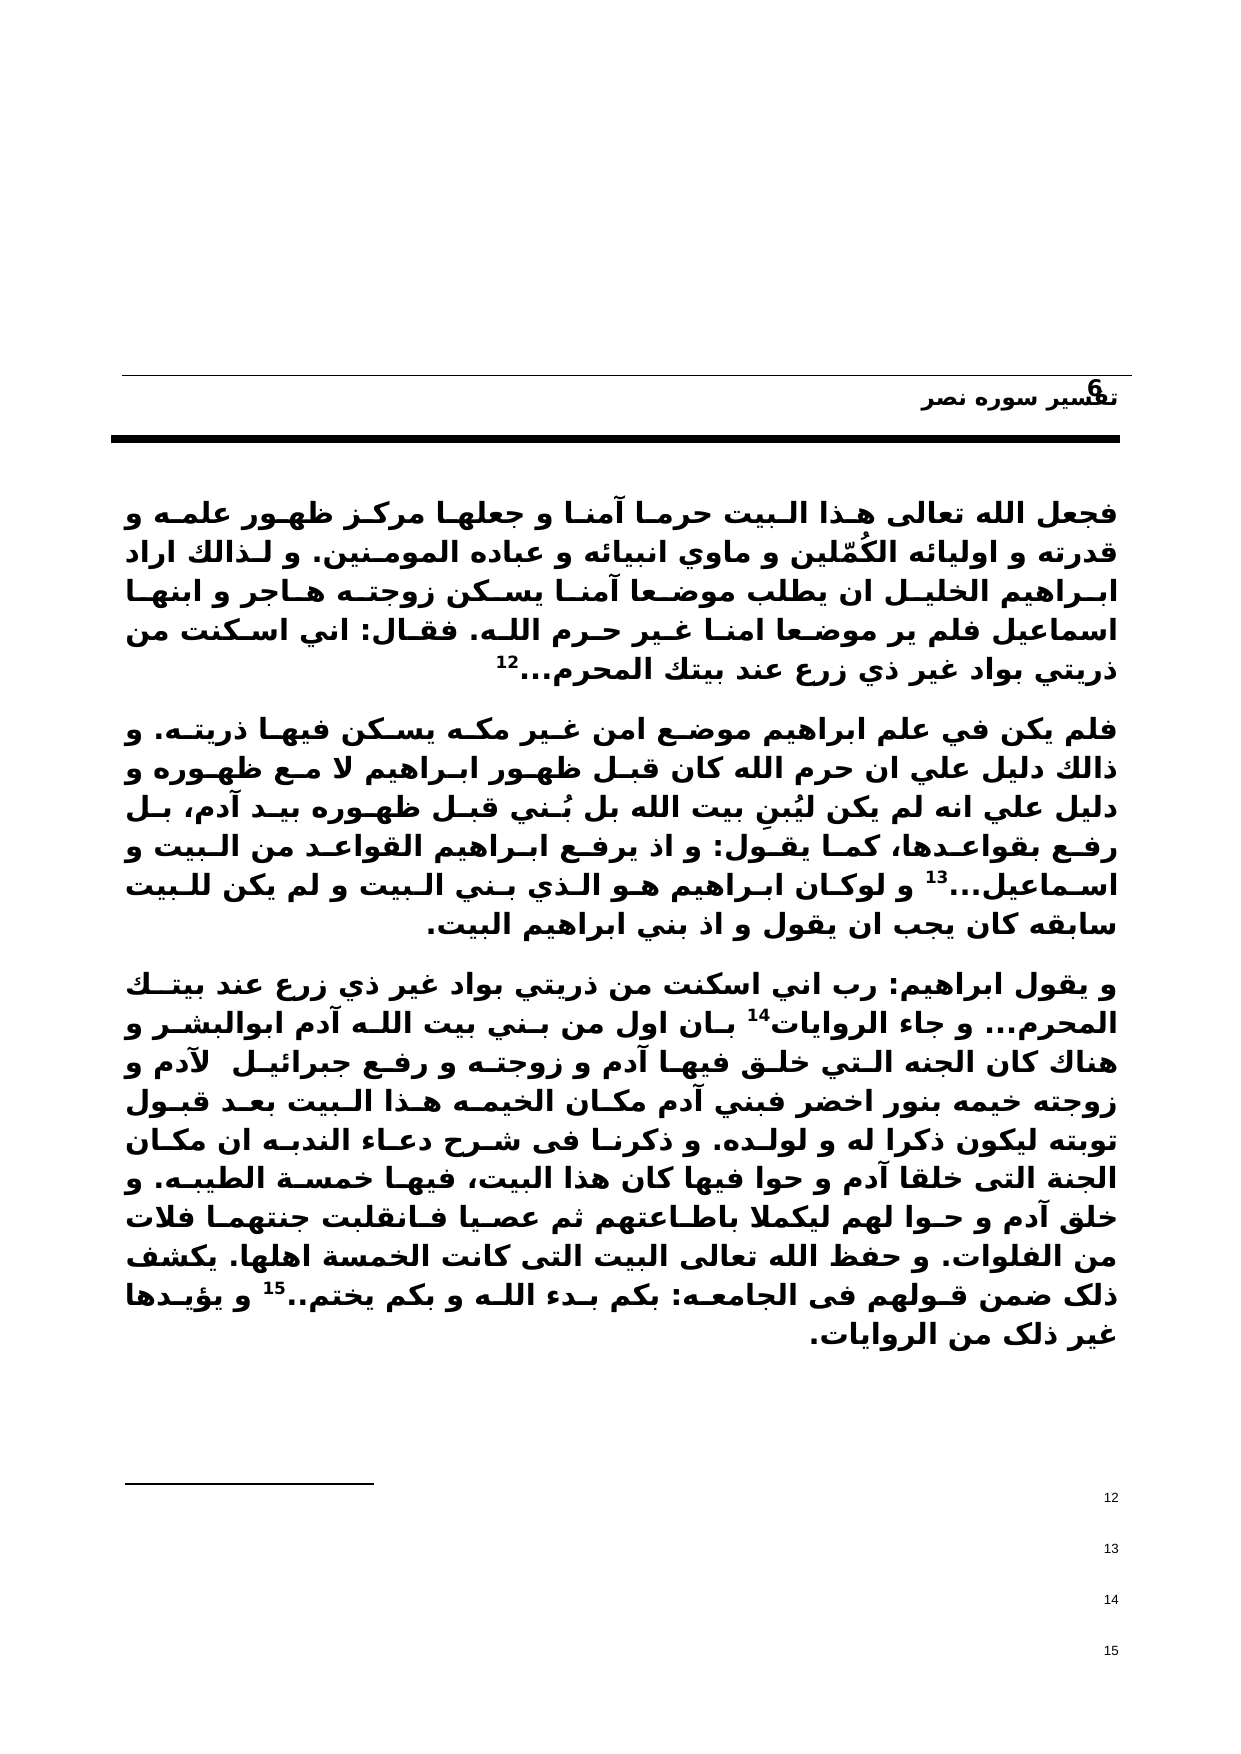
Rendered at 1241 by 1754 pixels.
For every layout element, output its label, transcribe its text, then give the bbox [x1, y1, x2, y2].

text و يقول ابراهيم: رب اني اسكنت من ذريتي بواد غير ذي زرع عند بيتك المحرم... و جاء الروايات بان اول من بني بيت الله آدم ابوالبشر و هناك كان الجنه التي خلق فيها آدم و زوجته و رفع جبرائيل لآدم و زوجته خيمه بنور اخضر فبني آدم مكان الخيمه هذا البيت بعد قبول توبته ليكون ذكرا له و لولده. و ذکرنا فی شرح دعاء الندبه ان مکان الجنة التی خلقا آدم و حوا فیها کان هذا البیت، فیها خمسة الطیبه. و خلق آدم و حوا لهم لیکملا باطاعتهم ثم عصیا فانقلبت جنتهما فلات من الفلوات. و حفظ الله تعالی البیت التی کانت الخمسة اهلها. یکشف ذلک ضمن قولهم فی الجامعه: بکم بدء الله و بکم یختم.. و یؤیدها غیر ذلک من الروایات. [125, 967, 1118, 1352]
text فلم يكن في علم ابراهيم موضع امن غير مكه يسكن فيها ذريته. و ذالك دليل علي ان حرم الله كان قبل ظهور ابراهيم لا مع ظهوره و دليل علي انه لم يكن ليُبنِ بيت الله بل بُني قبل ظهوره بيد آدم، بل رفع بقواعدها، كما يقول: و اذ يرفع ابراهيم القواعد من البيت و اسماعيل... و لوكان ابراهيم هو الذي بني البيت و لم يكن للبيت سابقه كان يجب ان يقول و اذ بني ابراهيم البيت. [125, 712, 1118, 941]
text فجعل الله تعالی هذا البيت حرما آمنا و جعلها مركز ظهور علمه و قدرته و اوليائه الكُمّلين و ماوي انبيائه و عباده المومنين. و لذالك اراد ابراهيم الخليل ان يطلب موضعا آمنا يسكن زوجته هاجر و ابنها اسماعيل فلم ير موضعا امنا غير حرم الله. فقال: اني اسكنت من ذريتي بواد غير ذي زرع عند بيتك المحرم... [125, 497, 1118, 687]
